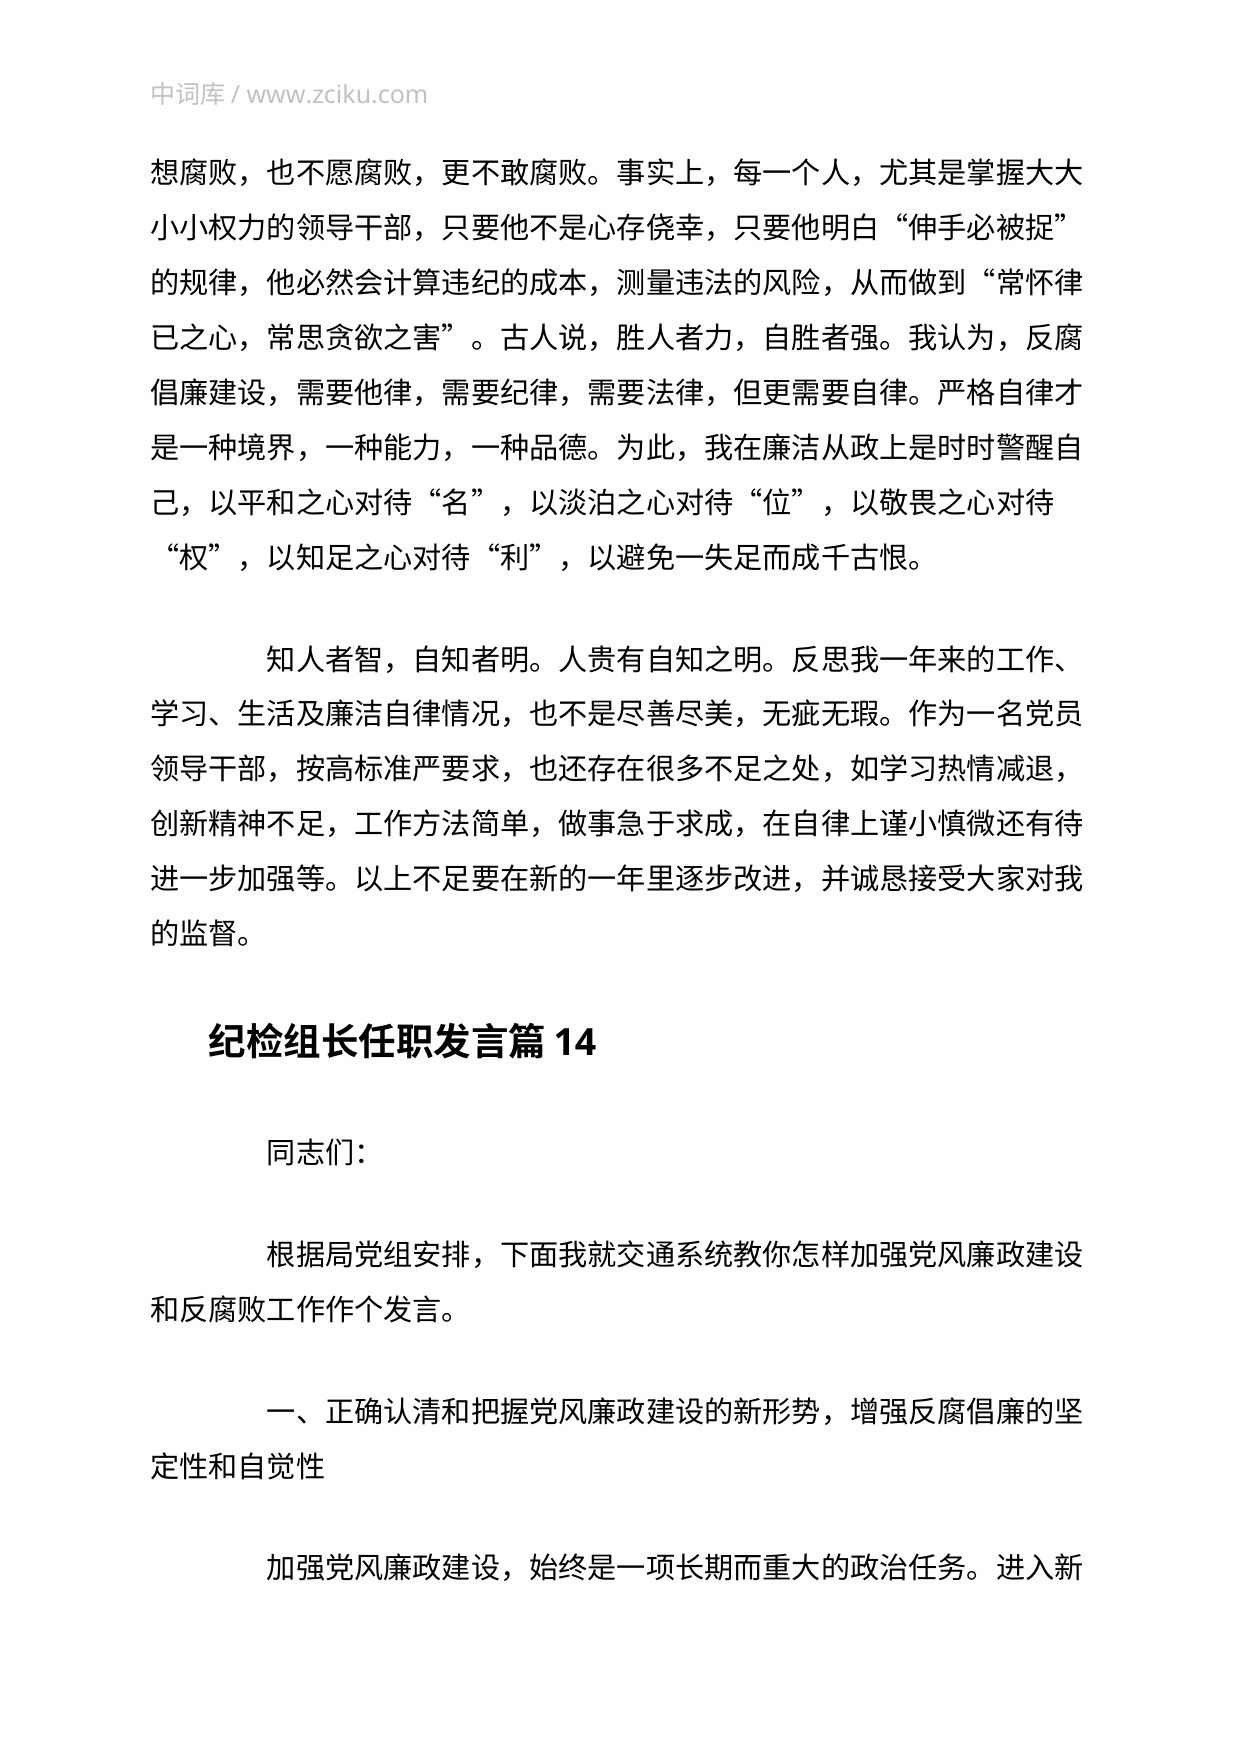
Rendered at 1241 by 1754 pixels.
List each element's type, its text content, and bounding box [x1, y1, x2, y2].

text 根据局党组安排，下面我就交通系统教你怎样加强党风廉政建设和反腐败工作作个发言。 [150, 1232, 1090, 1329]
text 一、正确认清和把握党风廉政建设的新形势，增强反腐倡廉的坚定性和自觉性 [150, 1388, 1090, 1486]
text 同志们： [150, 1130, 1090, 1172]
text 纪检组长任职发言篇14 [150, 1012, 1090, 1067]
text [150, 150, 1090, 577]
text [150, 1545, 1090, 1587]
text 知人者智，自知者明。人贵有自知之明。反思我一年来的工作、学习、生活及廉洁自律情况，也不是尽善尽美，无疵无瑕。作为一名党员领导干部，按高标准严要求，也还存在很多不足之处，如学习热情减退，创新精神不足，工作方法简单，做事急于求成，在自律上谨小慎微还有待进一步加强等。以上不足要在新的一年里逐步改进，并诚恳接受大家对我的监督。 [150, 636, 1090, 953]
